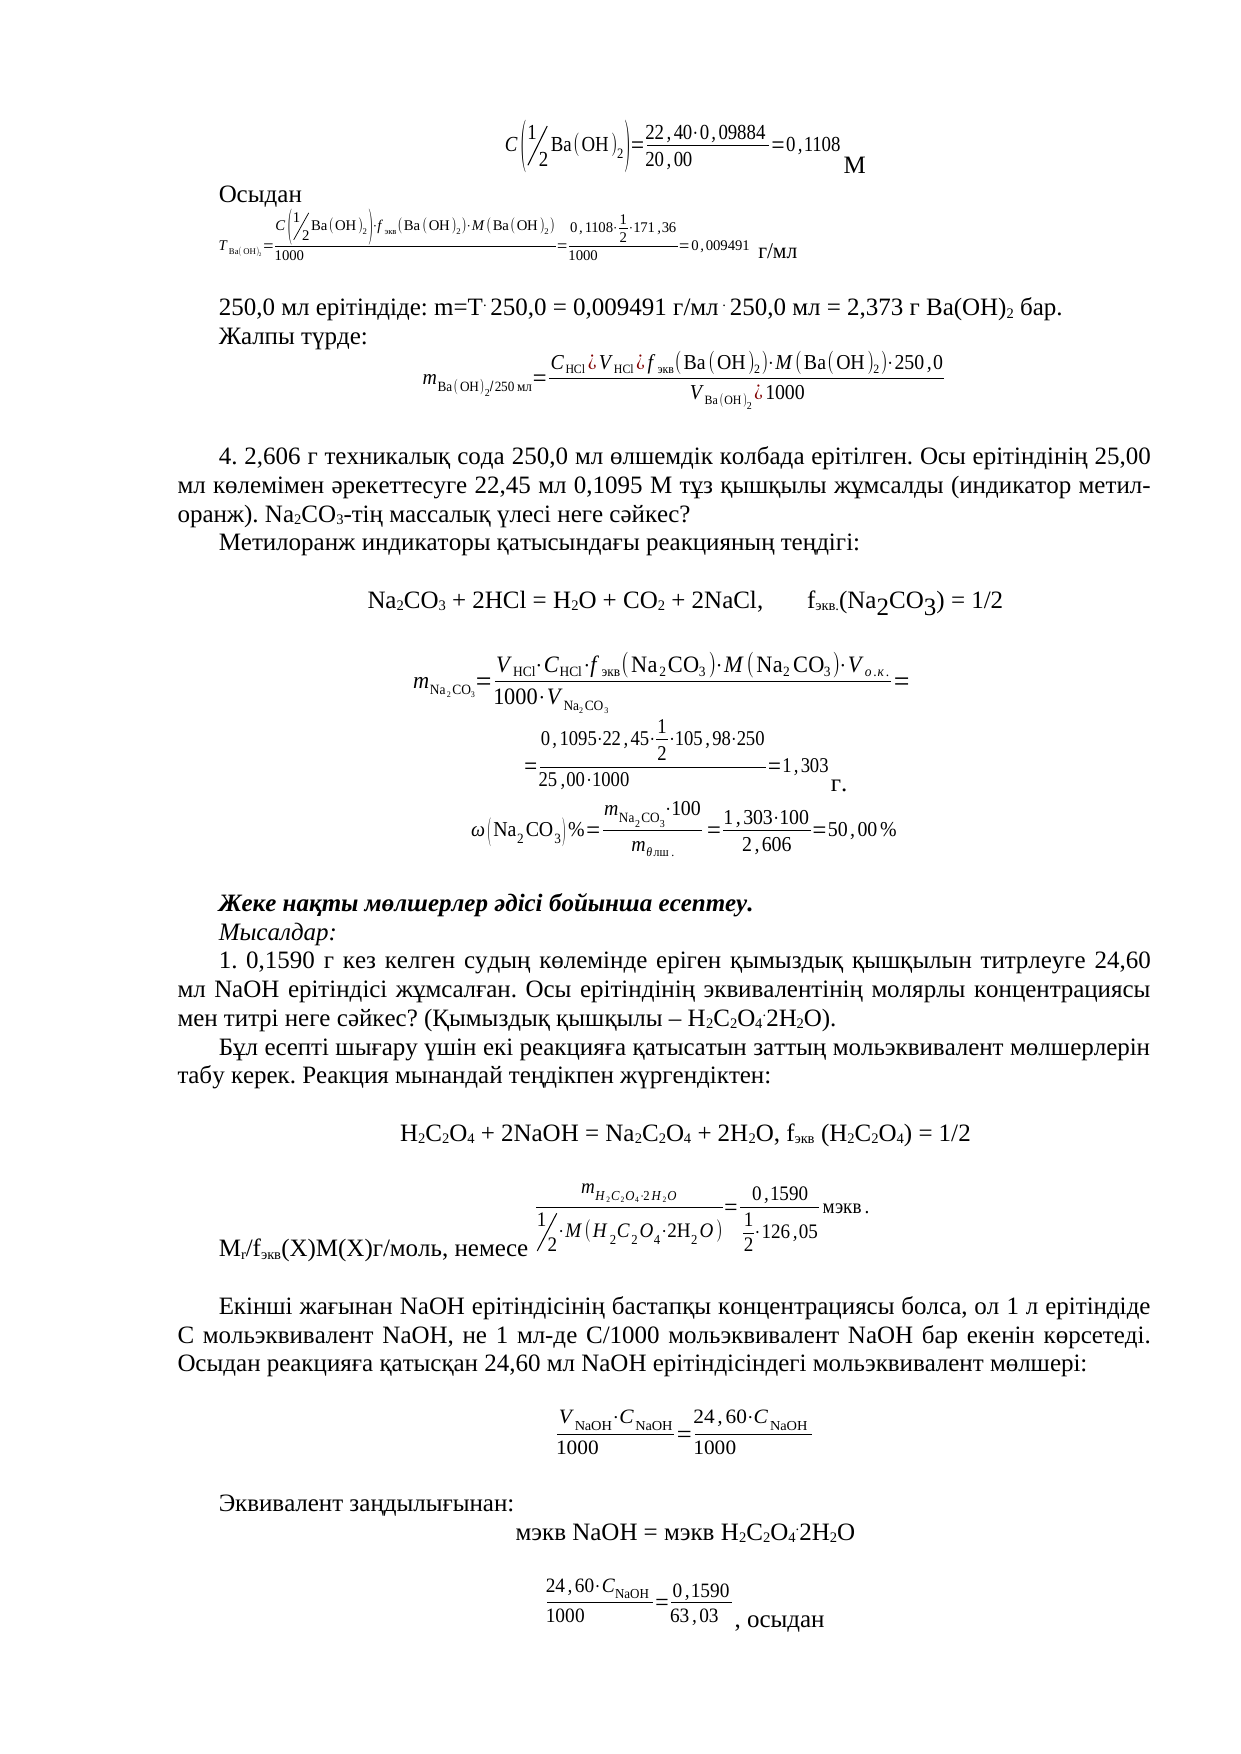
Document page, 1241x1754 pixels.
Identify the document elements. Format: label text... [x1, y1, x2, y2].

text Mr/fэкв(Х)М(Х)г/моль, немесе [177, 1176, 1152, 1262]
text г. [177, 715, 1152, 797]
text М [177, 118, 1152, 179]
text 4. техникалық сода 250,0 мл өлшемдік колбада ерітілген. Осы ерітіндінің 25,00 мл көлемімен әрекеттесуге 22,45 мл тұз қышқылы жұмсалды (индикатор метил-оранж). Na2CO3-тің массалық үлесі неге сәйкес? [177, 441, 1152, 527]
text , осыдан [177, 1574, 1152, 1633]
text 1. кез келген судың көлемінде еріген қымыздық қышқылын титрлеуге 24,60 мл NaOH ерітіндісі жұмсалған. Осы ерітіндінің эквивалентінің молярлы концентрациясы мен титрі неге сәйкес? (Қымыздық қышқылы – H2C2O4.2H2O). [177, 946, 1152, 1032]
text Жеке нақты мөлшерлер әдісі бойынша есептеу. [177, 888, 1152, 917]
text Метилоранж индикаторы қатысындағы реакцияның теңдігі: [177, 527, 1152, 556]
text Жалпы түрде: [177, 321, 1152, 350]
text Екінші жағынан NaOH ерітіндісінің бастапқы концентрациясы болса, ол ерітіндіде С мольэквивалент NaOH, не 1 мл-де С/1000 мольэквивалент NaOH бар екенін көрсетеді. Осыдан реакцияға қатысқан 24,60 мл NaOH ерітіндісіндегі мольэквивалент мөлшері: [177, 1291, 1152, 1377]
text H2C2O4 + 2NaOH = Na2C2O4 + 2H2O, fэкв (H2C2O4) = 1/2 [177, 1118, 1152, 1147]
text мэкв NaOH = мэкв H2C2O4.2H2O [177, 1517, 1152, 1545]
text Мысалдар: [177, 917, 1152, 946]
text Эквивалент заңдылығынан: [177, 1488, 1152, 1517]
text Бұл есепті шығару үшін екі реакцияға қатысатын заттың мольэквивалент мөлшерлерін табу керек. Реакция мынандай теңдікпен жүргендіктен: [177, 1032, 1152, 1089]
text Na2CO3 + 2HCl = H2O + CO2 + 2NaCl, fэкв.(Na2CO3) = 1/2 [177, 585, 1152, 621]
text 250,0 мл ерітіндіде: m=T. 250,0 = 0,009491 г/мл . 250,0 мл = Ba(OH)2 бар. [177, 292, 1152, 321]
text Осыдан [177, 179, 1152, 207]
